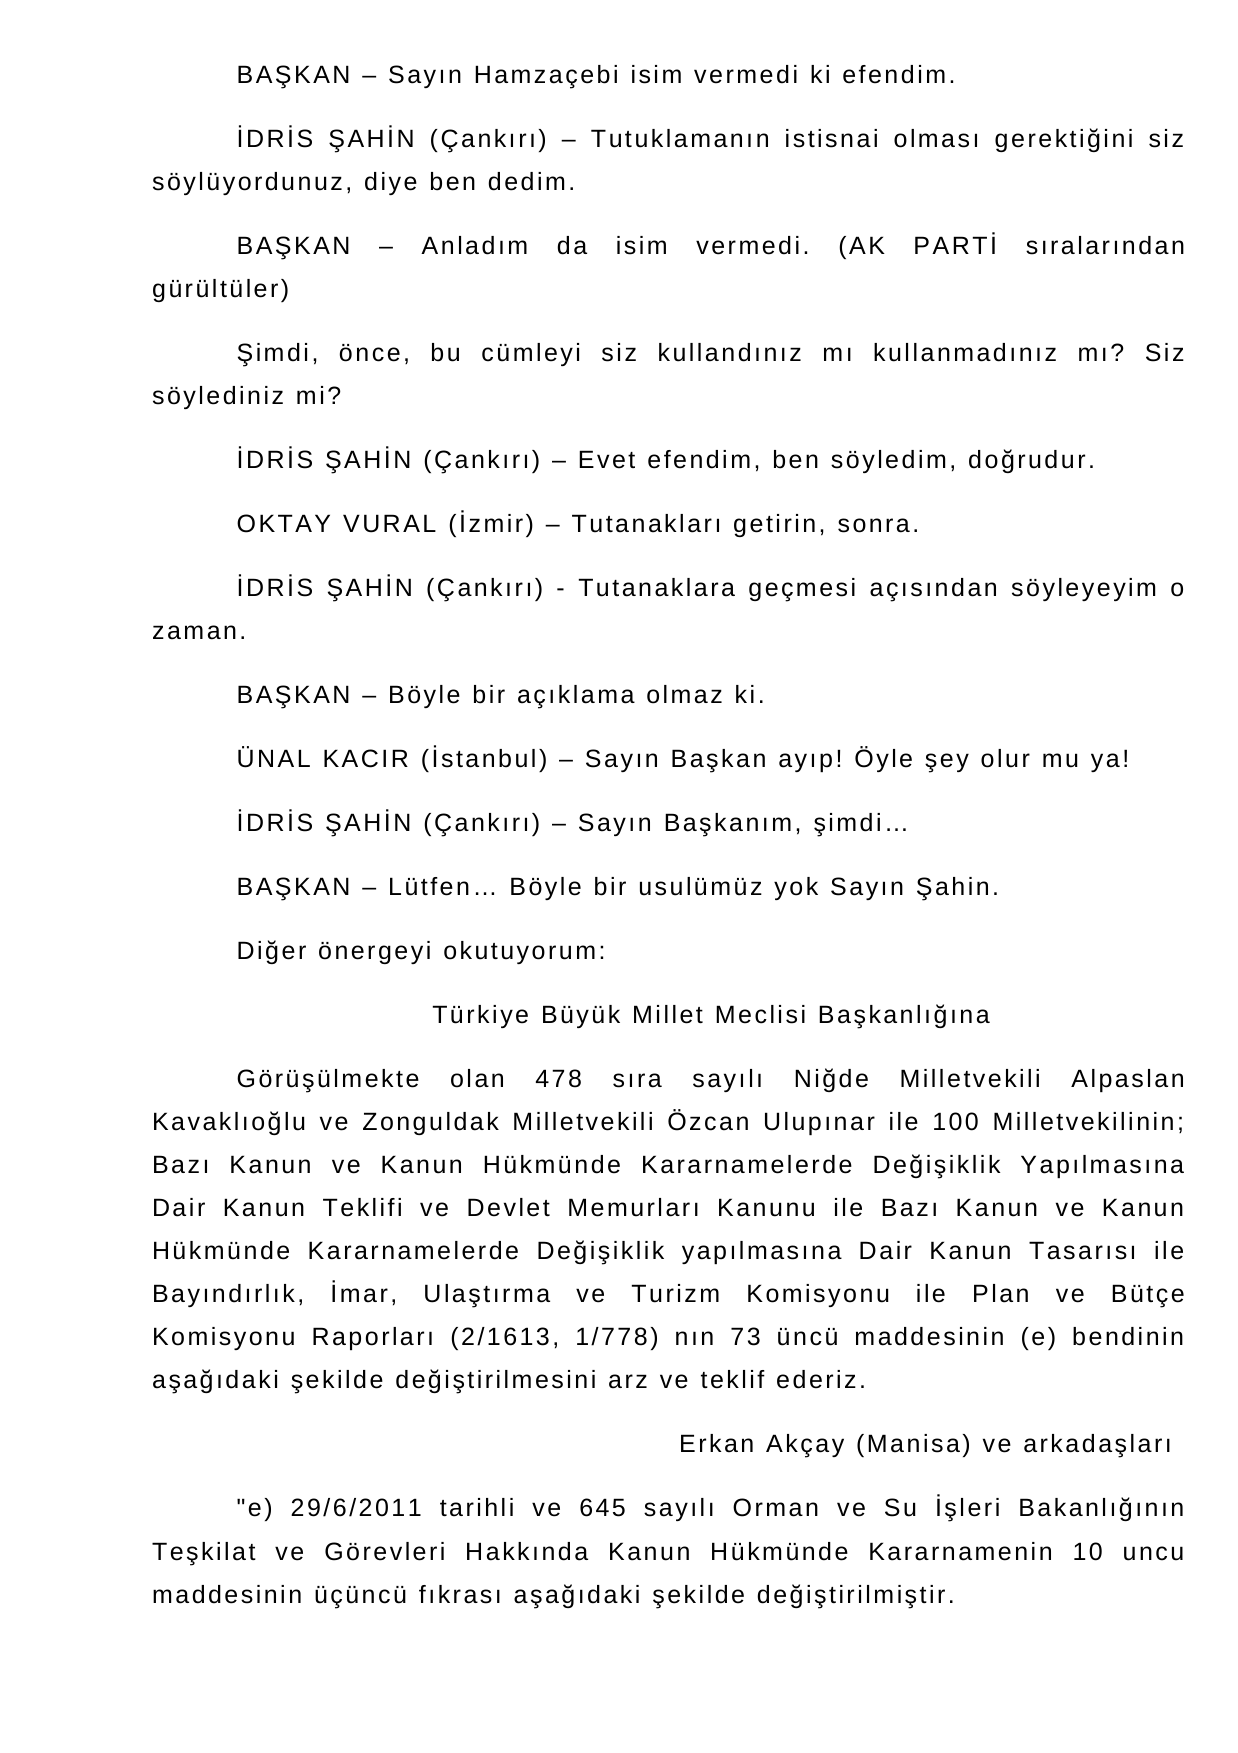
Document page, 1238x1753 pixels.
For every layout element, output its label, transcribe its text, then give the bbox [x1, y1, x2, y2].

text Görüşülmekte olan 478 sıra sayılı Niğde Milletvekili Alpaslan Kavaklıoğlu ve Zonguldak Milletvekili Özcan Ulupınar ile 100 Milletvekilinin; Bazı Kanun ve Kanun Hükmünde Kararnamelerde Değişiklik Yapılmasına Dair Kanun Teklifi ve Devlet Memurları Kanunu ile Bazı Kanun ve Kanun Hükmünde Kararnamelerde Değişiklik yapılmasına Dair Kanun Tasarısı ile Bayındırlık, İmar, Ulaştırma ve Turizm Komisyonu ile Plan ve Bütçe Komisyonu Raporları (2/1613, 1/778) nın 73 üncü maddesinin (e) bendinin aşağıdaki şekilde değiştirilmesini arz ve teklif ederiz. [152, 1064, 1186, 1394]
text BAŞKAN – Lütfen… Böyle bir usulümüz yok Sayın Şahin. [152, 872, 1186, 901]
text İDRİS ŞAHİN (Çankırı) – Sayın Başkanım, şimdi… [152, 808, 1186, 837]
text OKTAY VURAL (İzmir) – Tutanakları getirin, sonra. [152, 509, 1186, 538]
text BAŞKAN – Sayın Hamzaçebi isim vermedi ki efendim. [152, 60, 1186, 88]
text "e) 29/6/2011 tarihli ve 645 sayılı Orman ve Su İşleri Bakanlığının Teşkilat ve Görevleri Hakkında Kanun Hükmünde Kararnamenin 10 uncu maddesinin üçüncü fıkrası aşağıdaki şekilde değiştirilmiştir. [152, 1493, 1186, 1608]
text Şimdi, önce, bu cümleyi siz kullandınız mı kullanmadınız mı? Siz söylediniz mi? [152, 338, 1186, 410]
text İDRİS ŞAHİN (Çankırı) – Evet efendim, ben söyledim, doğrudur. [152, 445, 1186, 474]
text BAŞKAN – Anladım da isim vermedi. (AK PARTİ sıralarından gürültüler) [152, 231, 1186, 303]
text İDRİS ŞAHİN (Çankırı) – Tutuklamanın istisnai olması gerektiğini siz söylüyordunuz, diye ben dedim. [152, 124, 1186, 196]
text ÜNAL KACIR (İstanbul) – Sayın Başkan ayıp! Öyle şey olur mu ya! [152, 744, 1186, 773]
text BAŞKAN – Böyle bir açıklama olmaz ki. [152, 680, 1186, 709]
text İDRİS ŞAHİN (Çankırı) - Tutanaklara geçmesi açısından söyleyeyim o zaman. [152, 573, 1186, 645]
text Diğer önergeyi okutuyorum: [152, 936, 1186, 964]
text Erkan Akçay (Manisa) ve arkadaşları [152, 1429, 1186, 1458]
text Türkiye Büyük Millet Meclisi Başkanlığına [152, 1000, 1186, 1028]
